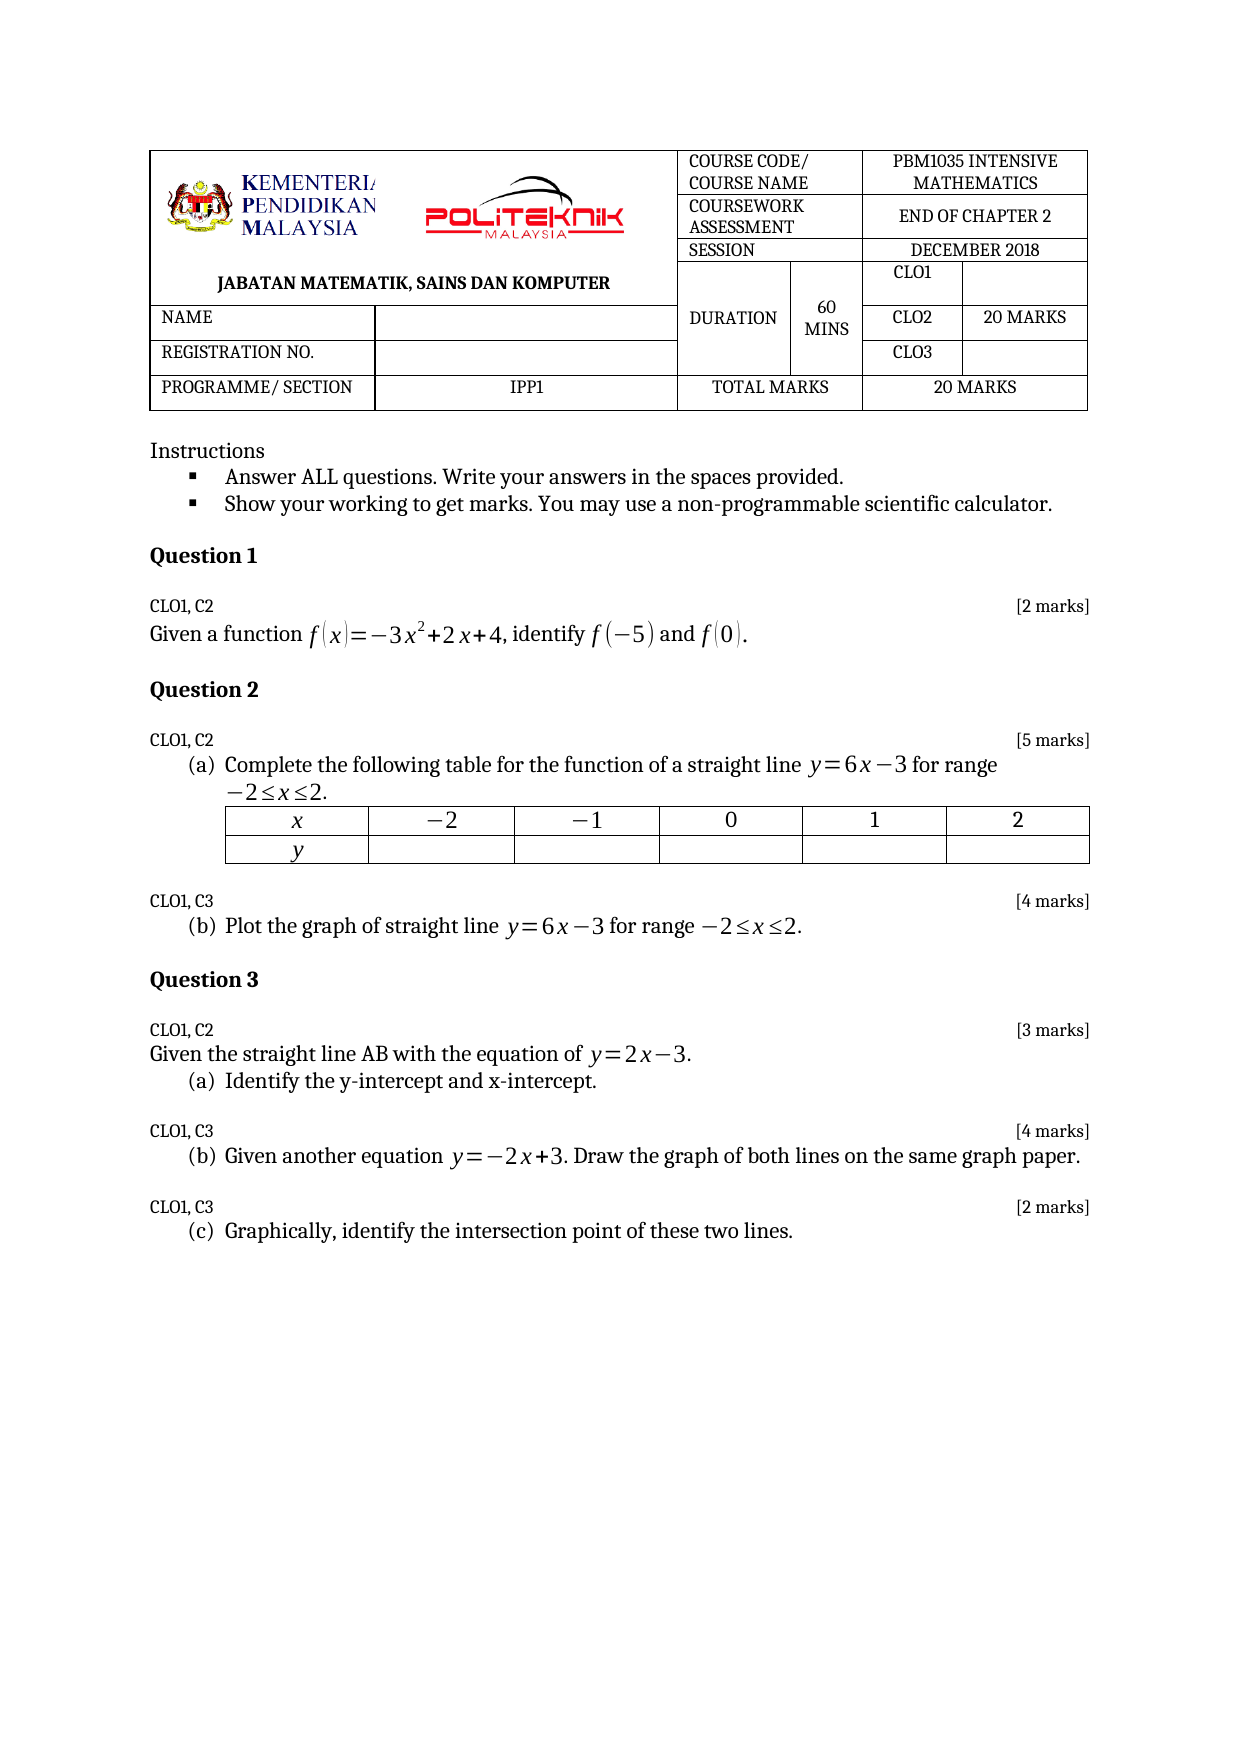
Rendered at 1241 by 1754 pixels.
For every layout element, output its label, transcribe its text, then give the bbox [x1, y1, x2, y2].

table_header [4 marks] [253, 891, 1102, 912]
table_cell [376, 306, 677, 340]
table_header CLO1, C3 [139, 1196, 253, 1218]
picture [425, 169, 628, 242]
table_cell Complete the following table for the function of a straight line for range . [139, 751, 1102, 864]
table_header CLO1, C3 [139, 891, 253, 912]
table_cell SESSION [678, 239, 862, 261]
text Question 3 [150, 966, 1090, 993]
table_cell REGISTRATION NO. [151, 341, 374, 375]
table_cell DECEMBER 2018 [863, 239, 1087, 261]
table_cell [4 marks] [253, 1121, 1102, 1142]
table_cell PROGRAMME/ SECTION [151, 376, 374, 410]
table_header [375, 151, 677, 261]
table_cell Plot the graph of straight line for range . [139, 913, 1102, 966]
text Instructions [150, 438, 1090, 464]
picture [161, 169, 375, 243]
table_cell CLO1 [863, 262, 962, 305]
table_cell 20 MARKS [963, 306, 1087, 340]
table_cell [963, 262, 1087, 305]
table_header CLO1, C2 [139, 596, 253, 617]
table_cell END OF CHAPTER 2 [863, 195, 1087, 238]
table_cell CLO2 [863, 306, 962, 340]
table_cell DURATION [678, 262, 790, 375]
list Answer ALL questions. Write your answers in the spaces provided. [187, 464, 1090, 491]
table_header [2 marks] [253, 1196, 1102, 1218]
table_cell Given the straight line AB with the equation of . Identify the y-intercept and x-intercept. [139, 1041, 1102, 1121]
table_cell CLO3 [863, 341, 962, 375]
table_header COURSE CODE/ COURSE NAME [678, 151, 862, 194]
table_cell JABATAN MATEMATIK, SAINS DAN KOMPUTER [151, 261, 677, 305]
table_cell 60 MINS [791, 262, 862, 375]
table_cell [376, 341, 677, 375]
table_cell [963, 341, 1087, 375]
table_header CLO1, C2 [139, 1019, 253, 1041]
table_cell 20 MARKS [863, 376, 1087, 410]
table_header [151, 151, 375, 261]
table_header [5 marks] [253, 729, 1102, 751]
table_cell NAME [151, 306, 374, 340]
list Show your working to get marks. You may use a non-programmable scientific calculator. [187, 491, 1090, 517]
table_header [3 marks] [253, 1019, 1102, 1041]
text Question 2 [150, 677, 1090, 703]
table_cell Given a function , identify and [139, 618, 1102, 650]
list Given another equation . Draw the graph of both lines on the same graph paper. [187, 1142, 1090, 1170]
list Graphically, identify the intersection point of these two lines. [187, 1218, 1090, 1244]
table_header [2 marks] [253, 596, 1102, 617]
table_cell COURSEWORK ASSESSMENT [678, 195, 862, 238]
table_header CLO1, C2 [139, 729, 253, 751]
table_cell CLO1, C3 [139, 1121, 253, 1142]
table_header PBM1035 INTENSIVE MATHEMATICS [863, 151, 1087, 194]
table_cell IPP1 [376, 376, 677, 410]
table_cell TOTAL MARKS [678, 376, 862, 410]
text Question 1 [150, 543, 1090, 569]
